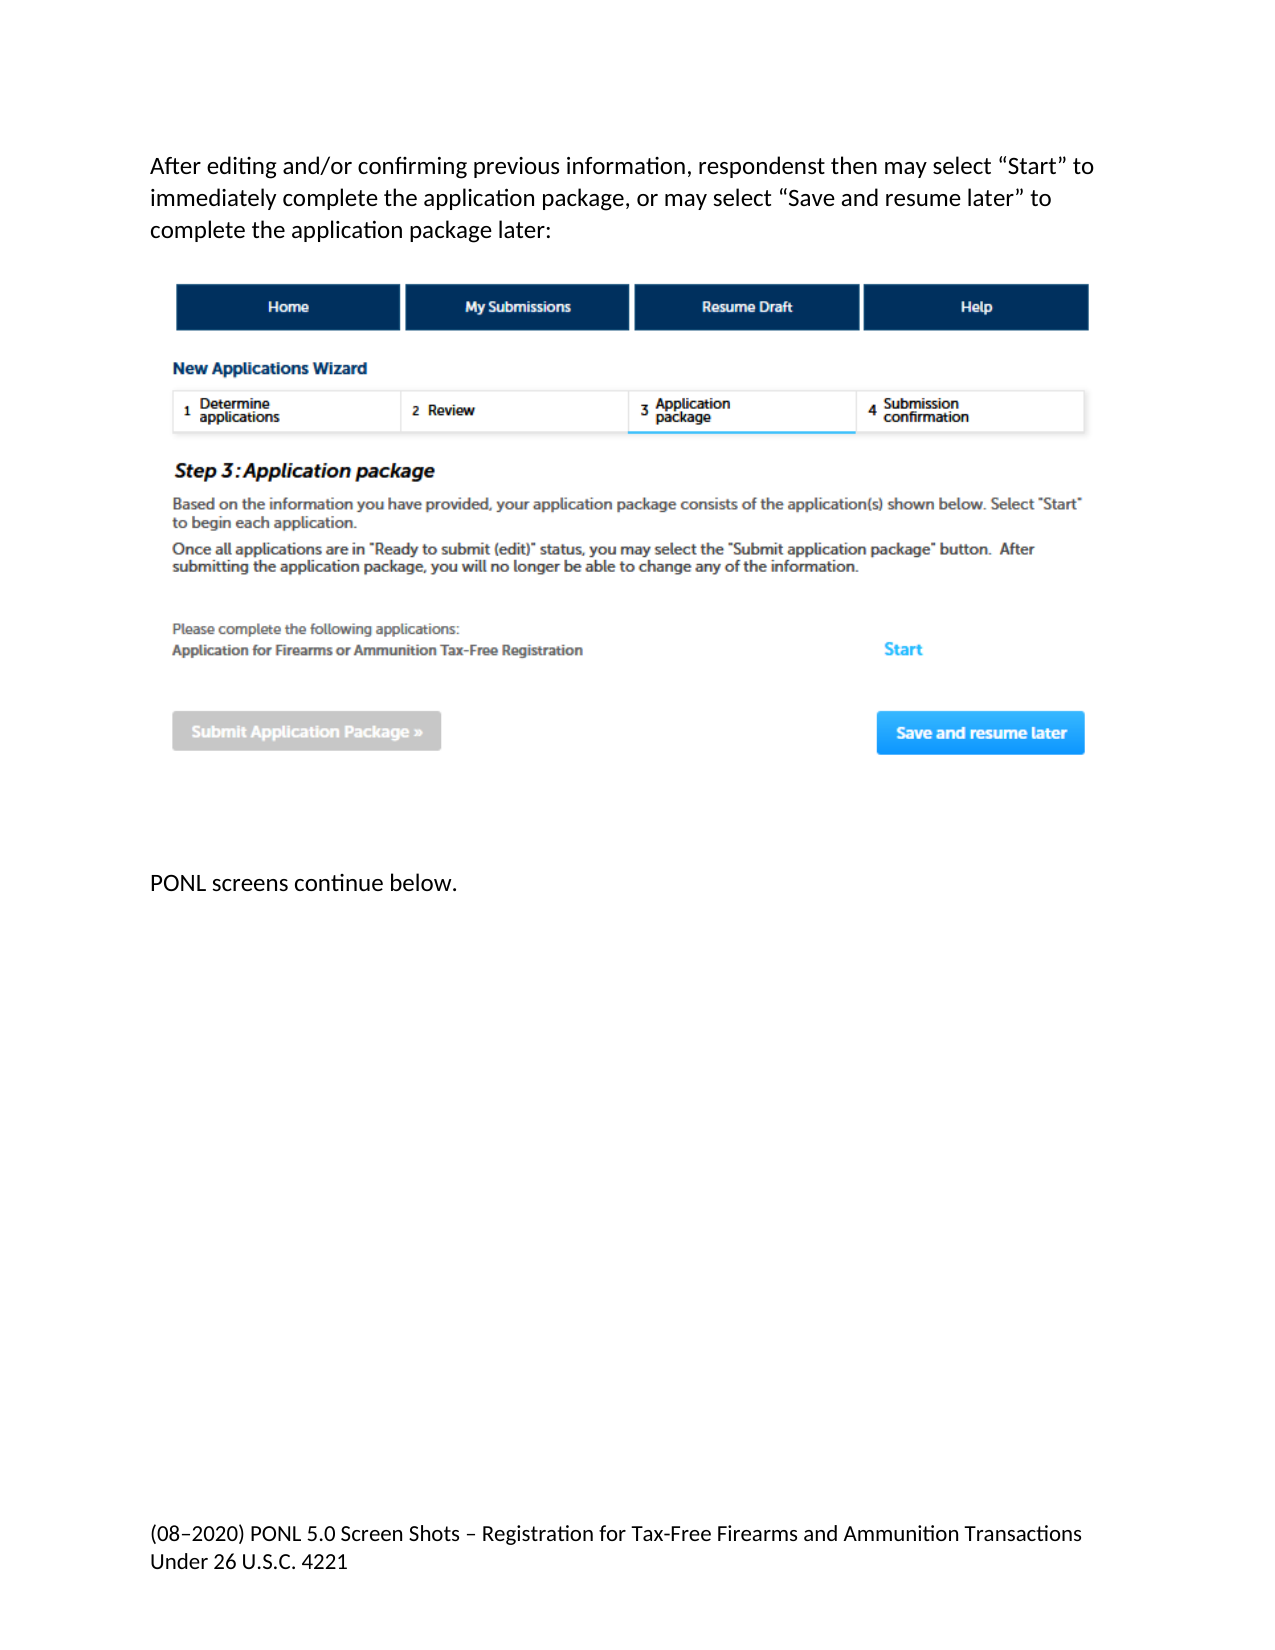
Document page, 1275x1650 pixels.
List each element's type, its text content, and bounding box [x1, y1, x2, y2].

text After editing and/or confirming previous information, respondenst then may select “Start” to immediately complete the application package, or may select “Save and resume later” to complete the application package later: [150, 150, 1125, 245]
picture [150, 263, 1125, 800]
text PONL screens continue below. [150, 867, 1125, 897]
